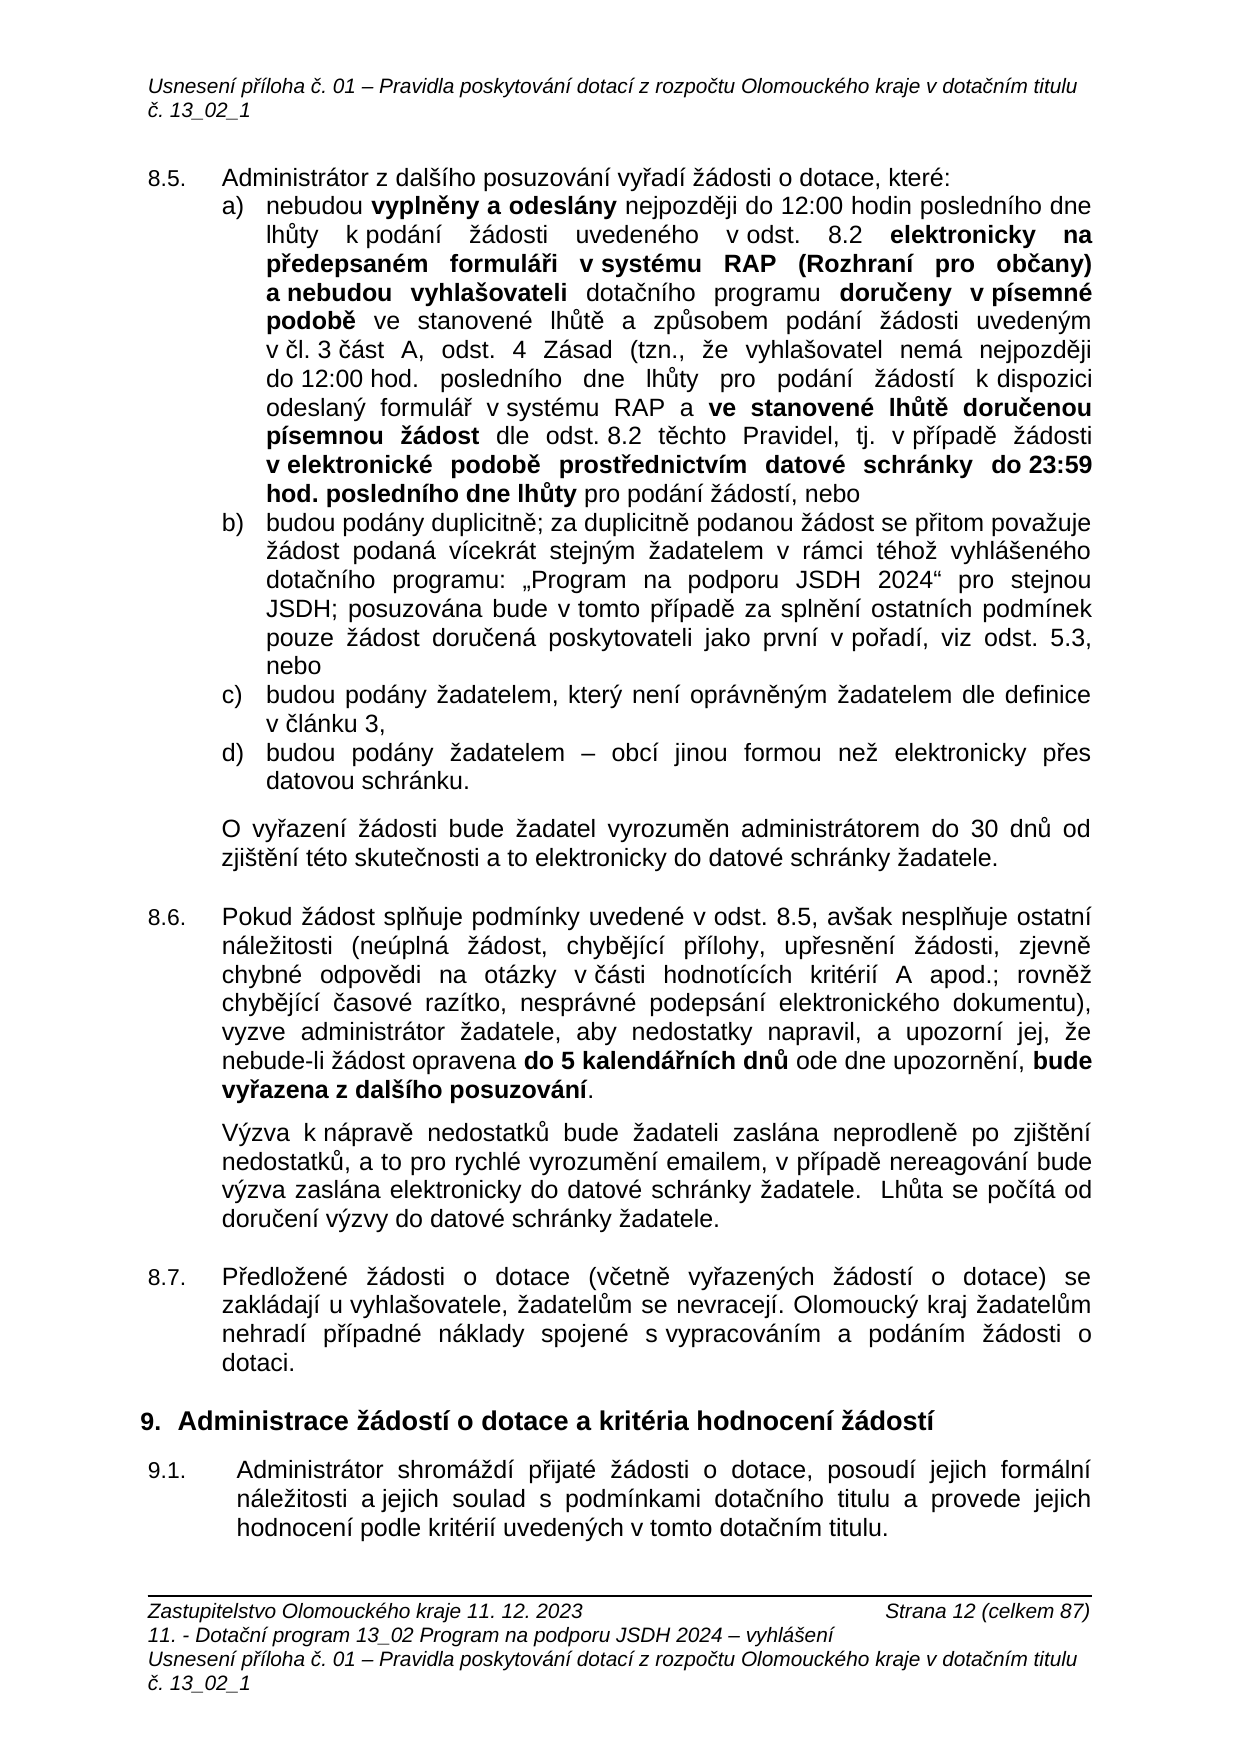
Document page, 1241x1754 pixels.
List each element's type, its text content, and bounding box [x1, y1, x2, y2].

list Administrátor shromáždí přijaté žádosti o dotace, posoudí jejich formální náležitosti a jejich soulad s podmínkami dotačního titulu a provede jejich hodnocení podle kritérií uvedených v tomto dotačním titulu. [148, 1455, 1092, 1541]
text O vyřazení žádosti bude žadatel vyrozuměn administrátorem do 30 dnů od zjištění této skutečnosti a to elektronicky do datové schránky žadatele. [221, 814, 1092, 872]
list budou podány žadatelem, který není oprávněným žadatelem dle definice v článku 3, [222, 680, 1092, 737]
list Administrátor z dalšího posuzování vyřadí žádosti o dotace, které: [148, 162, 1092, 191]
list Pokud žádost splňuje podmínky uvedené v odst. 8.5, avšak nesplňuje ostatní náležitosti (neúplná žádost, chybějící přílohy, upřesnění žádosti, zjevně chybné odpovědi na otázky v části hodnotících kritérií A apod.; rovněž chybějící časové razítko, nesprávné podepsání elektronického dokumentu), vyzve administrátor žadatele, aby nedostatky napravil, a upozorní jej, že nebude-li žádost opravena do 5 kalendářních dnů ode dne upozornění, bude vyřazena z dalšího posuzování. [148, 902, 1092, 1103]
text Výzva k nápravě nedostatků bude žadateli zaslána neprodleně po zjištění nedostatků, a to pro rychlé vyrozumění emailem, v případě nereagování bude výzva zaslána elektronicky do datové schránky žadatele. Lhůta se počítá od doručení výzvy do datové schránky žadatele. [222, 1118, 1092, 1233]
list nebudou vyplněny a odeslány nejpozději do 12:00 hodin posledního dne lhůty k podání žádosti uvedeného v odst. 8.2 elektronicky na předepsaném formuláři v systému RAP (Rozhraní pro občany) a nebudou vyhlašovateli dotačního programu doručeny v písemné podobě ve stanovené lhůtě a způsobem podání žádosti uvedeným v čl. 3 část A, odst. 4 Zásad (tzn., že vyhlašovatel nemá nejpozději do 12:00 hod. posledního dne lhůty pro podání žádostí k dispozici odeslaný formulář v systému RAP a ve stanovené lhůtě doručenou písemnou žádost dle odst. 8.2 těchto Pravidel, tj. v případě žádosti v elektronické podobě prostřednictvím datové schránky do 23:59 hod. posledního dne lhůty pro podání žádostí, nebo [222, 191, 1092, 507]
list Administrace žádostí o dotace a kritéria hodnocení žádostí [140, 1404, 1092, 1436]
list budou podány duplicitně; za duplicitně podanou žádost se přitom považuje žádost podaná vícekrát stejným žadatelem v rámci téhož vyhlášeného dotačního programu: „Program na podporu JSDH 2024“ pro stejnou JSDH; posuzována bude v tomto případě za splnění ostatních podmínek pouze žádost doručená poskytovateli jako první v pořadí, viz odst. 5.3, nebo [222, 507, 1092, 680]
list budou podány žadatelem – obcí jinou formou než elektronicky přes datovou schránku. [222, 737, 1092, 795]
list Předložené žádosti o dotace (včetně vyřazených žádostí o dotace) se zakládají u vyhlašovatele, žadatelům se nevracejí. Olomoucký kraj žadatelům nehradí případné náklady spojené s vypracováním a podáním žádosti o dotaci. [148, 1262, 1092, 1377]
